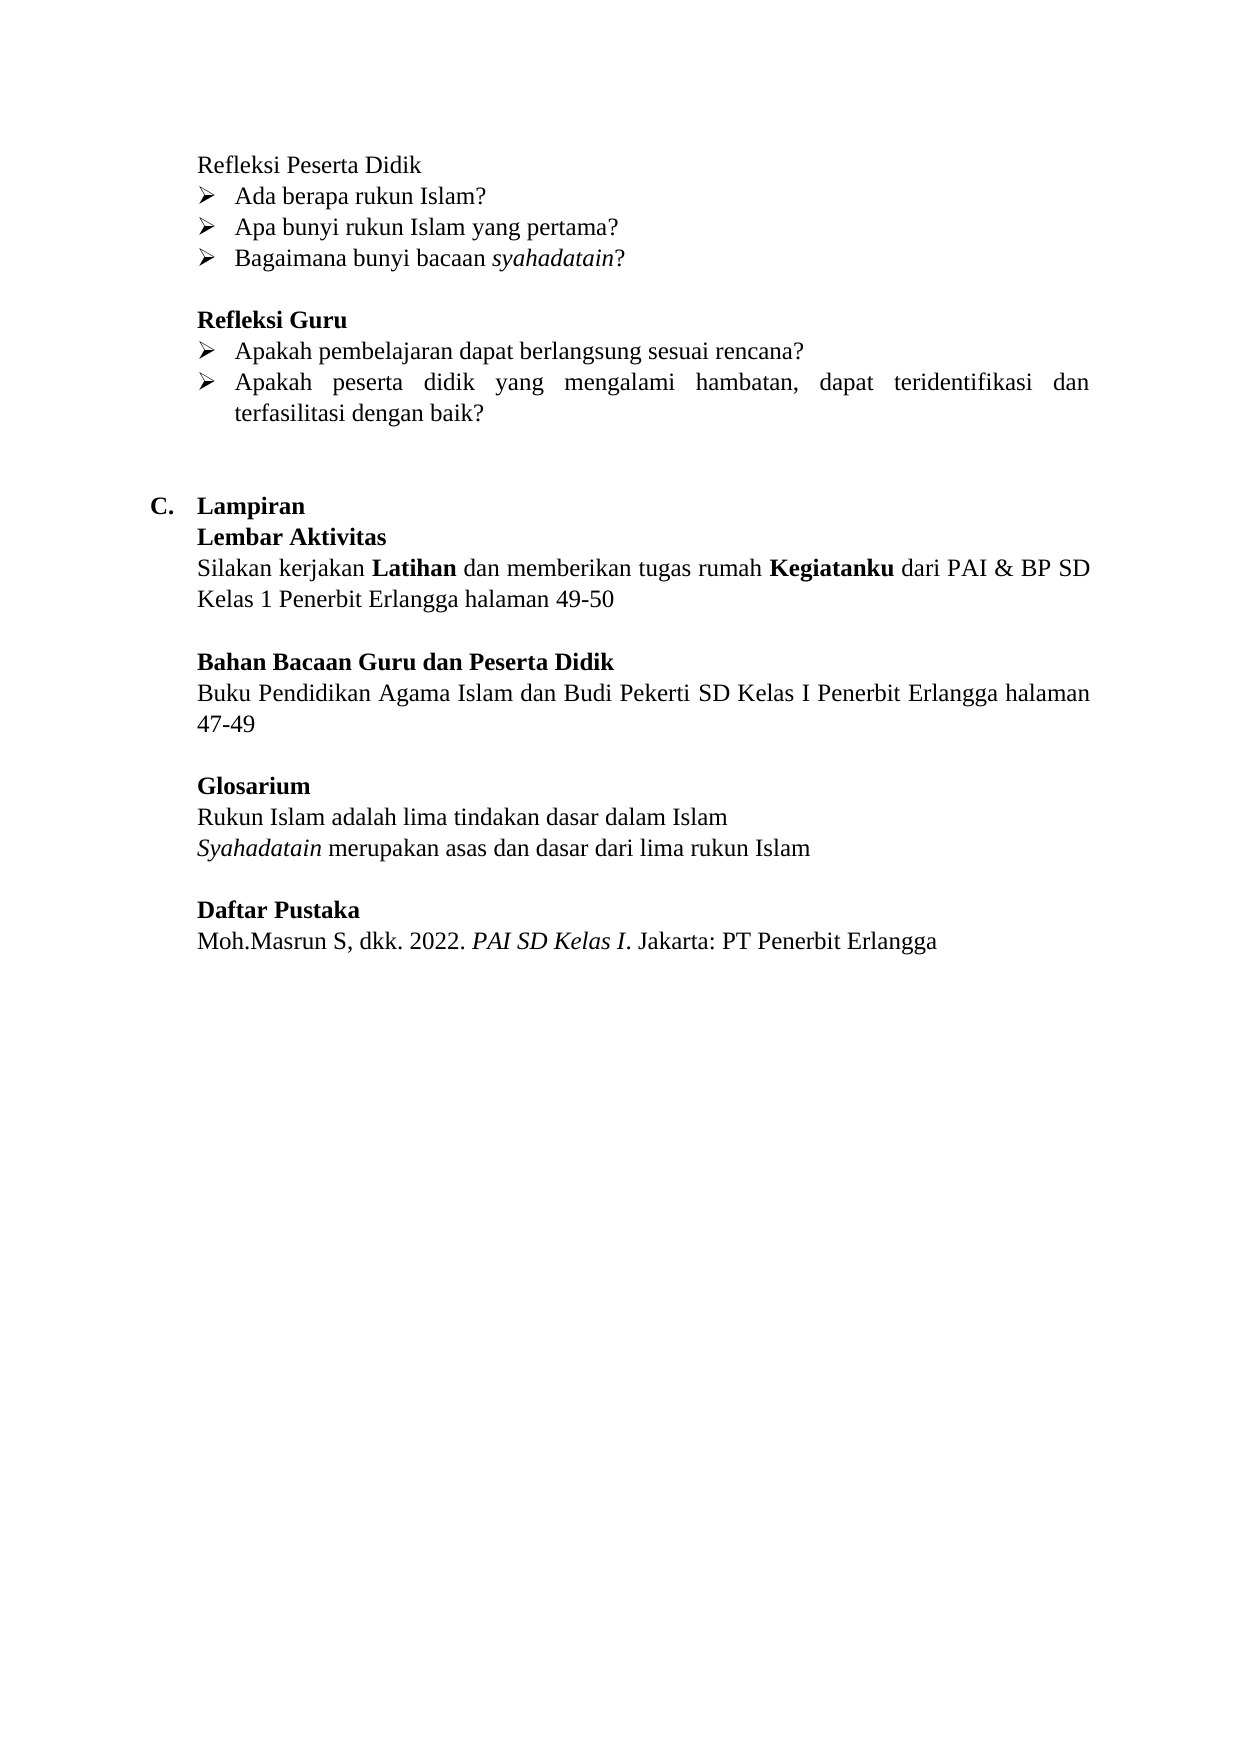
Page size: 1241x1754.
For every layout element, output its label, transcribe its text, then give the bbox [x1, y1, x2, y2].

list Bagaimana bunyi bacaan syahadatain? [197, 243, 1090, 272]
list Apa bunyi rukun Islam yang pertama? [197, 212, 1090, 241]
list Syahadatain merupakan asas dan dasar dari lima rukun Islam [197, 833, 1090, 862]
list Ada berapa rukun Islam? [197, 181, 1090, 210]
list Lampiran [150, 491, 1090, 520]
list Daftar Pustaka [187, 895, 1090, 924]
list Buku Pendidikan Agama Islam dan Budi Pekerti SD Kelas I Penerbit Erlangga halaman 47-49 [197, 678, 1090, 737]
list Rukun Islam adalah lima tindakan dasar dalam Islam [197, 802, 1090, 831]
list Moh.Masrun S, dkk. 2022. PAI SD Kelas I. Jakarta: PT Penerbit Erlangga [197, 926, 1090, 955]
list Apakah peserta didik yang mengalami hambatan, dapat teridentifikasi dan terfasilitasi dengan baik? [197, 367, 1090, 427]
list Silakan kerjakan Latihan dan memberikan tugas rumah Kegiatanku dari PAI & BP SD Kelas 1 Penerbit Erlangga halaman 49-50 [197, 553, 1090, 613]
list Bahan Bacaan Guru dan Peserta Didik [187, 647, 1090, 675]
list Apakah pembelajaran dapat berlangsung sesuai rencana? [197, 336, 1090, 365]
list Glosarium [187, 771, 1090, 799]
list Lembar Aktivitas [187, 522, 1090, 551]
list Refleksi Peserta Didik [187, 150, 1090, 179]
list Refleksi Guru [187, 305, 1090, 334]
